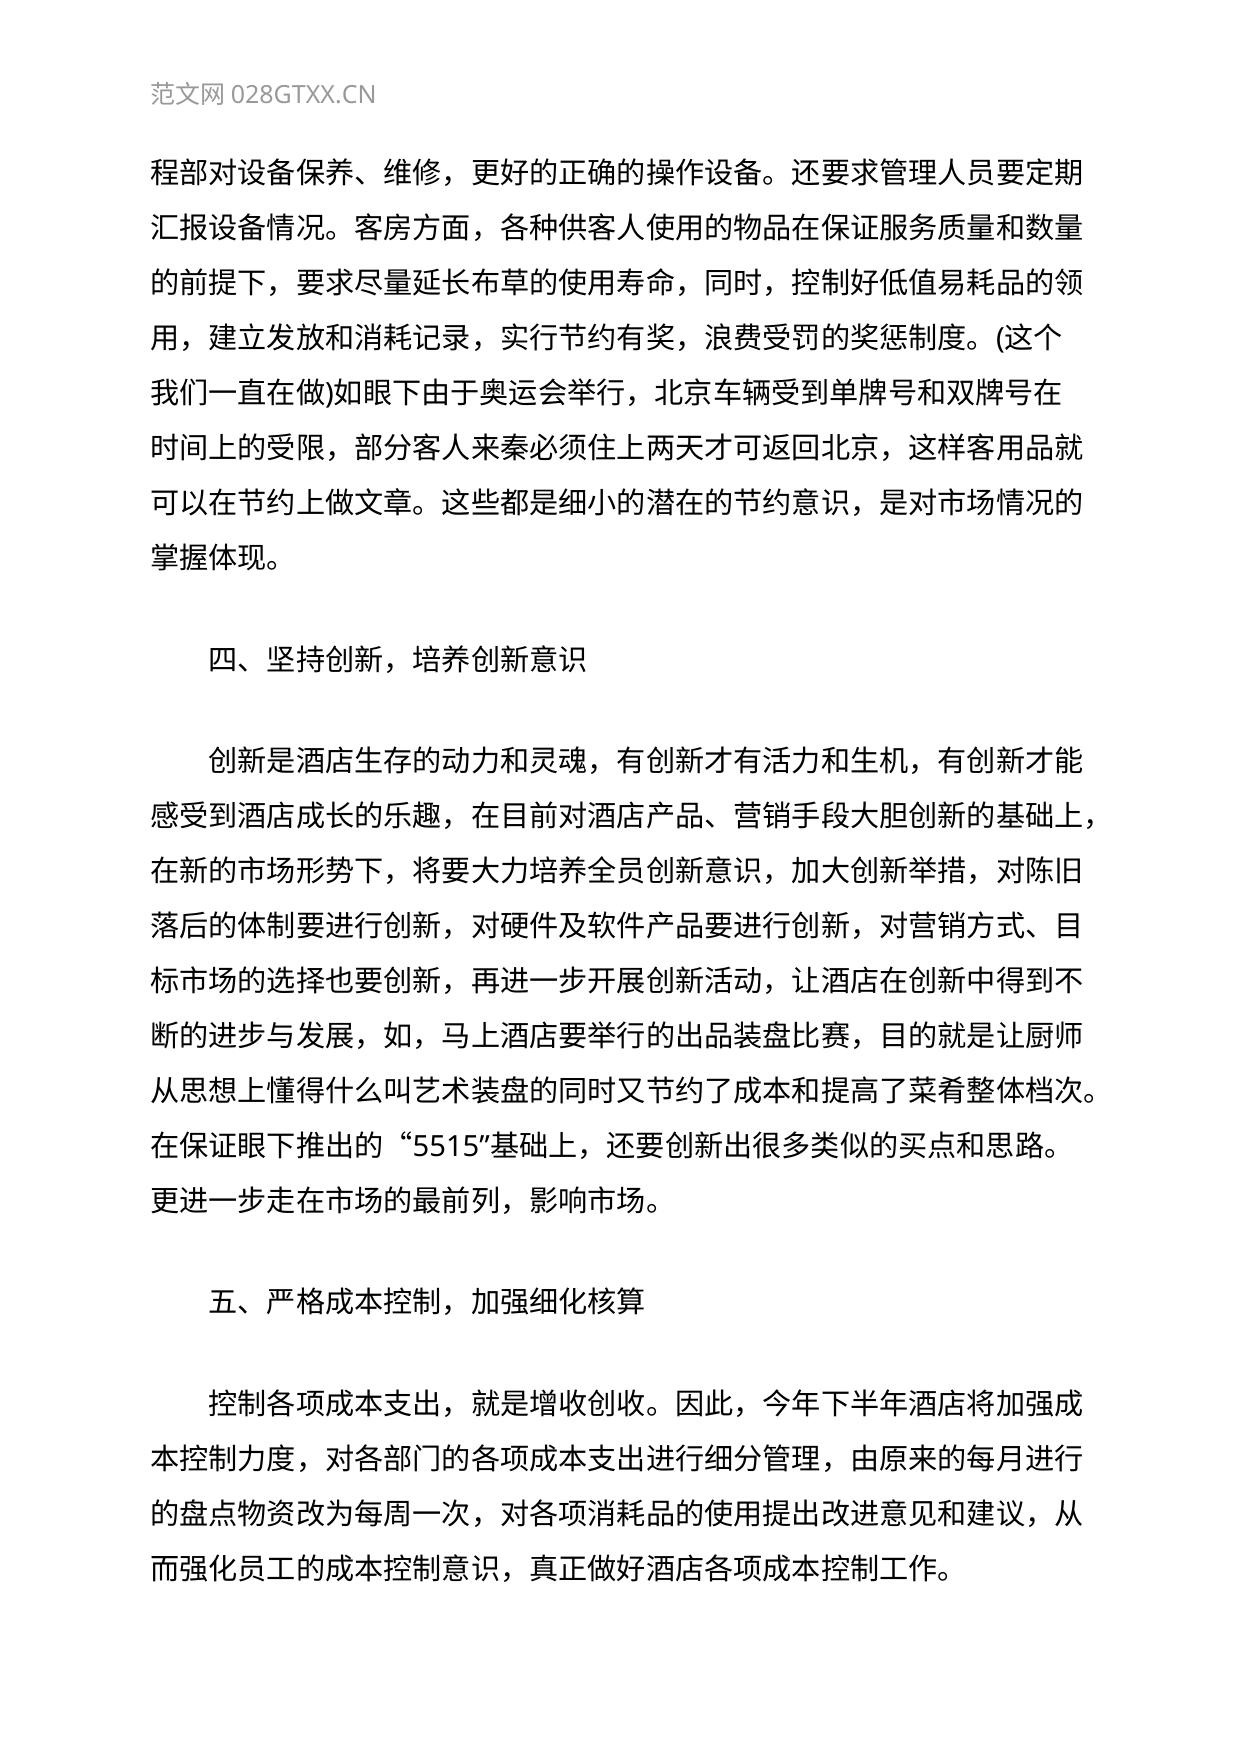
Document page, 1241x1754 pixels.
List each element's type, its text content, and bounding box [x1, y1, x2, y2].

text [150, 150, 1090, 577]
text 五、严格成本控制，加强细化核算 [150, 1279, 1090, 1321]
text 创新是酒店生存的动力和灵魂，有创新才有活力和生机，有创新才能感受到酒店成长的乐趣，在目前对酒店产品、营销手段大胆创新的基础上，在新的市场形势下，将要大力培养全员创新意识，加大创新举措，对陈旧落后的体制要进行创新，对硬件及软件产品要进行创新，对营销方式、目标市场的选择也要创新，再进一步开展创新活动，让酒店在创新中得到不断的进步与发展，如，马上酒店要举行的出品装盘比赛，目的就是让厨师从思想上懂得什么叫艺术装盘的同时又节约了成本和提高了菜肴整体档次。在保证眼下推出的“5515”基础上，还要创新出很多类似的买点和思路。更进一步走在市场的最前列，影响市场。 [150, 738, 1090, 1219]
text 四、坚持创新，培养创新意识 [150, 636, 1090, 678]
text 控制各项成本支出，就是增收创收。因此，今年下半年酒店将加强成本控制力度，对各部门的各项成本支出进行细分管理，由原来的每月进行的盘点物资改为每周一次，对各项消耗品的使用提出改进意见和建议，从而强化员工的成本控制意识，真正做好酒店各项成本控制工作。 [150, 1381, 1090, 1588]
